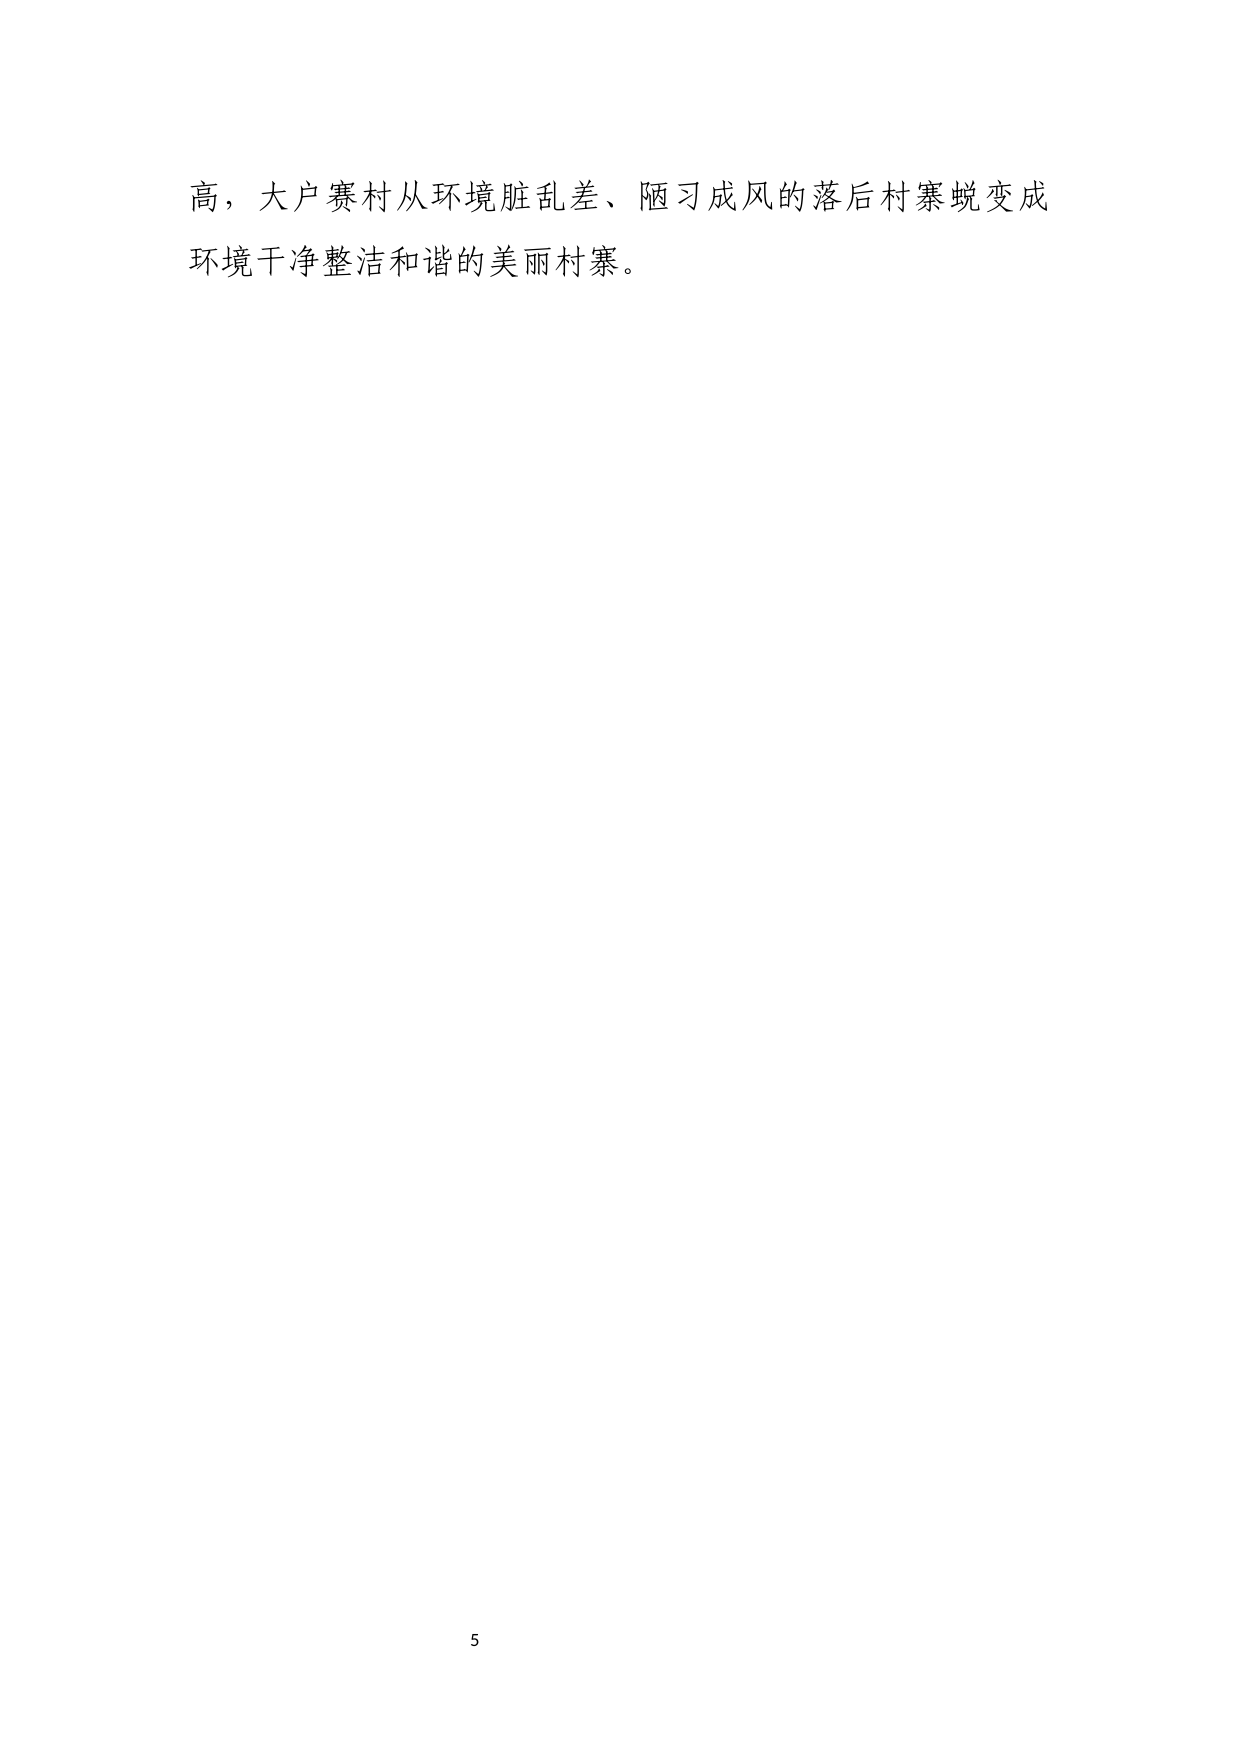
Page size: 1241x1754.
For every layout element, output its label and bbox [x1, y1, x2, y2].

list [187, 162, 1053, 292]
